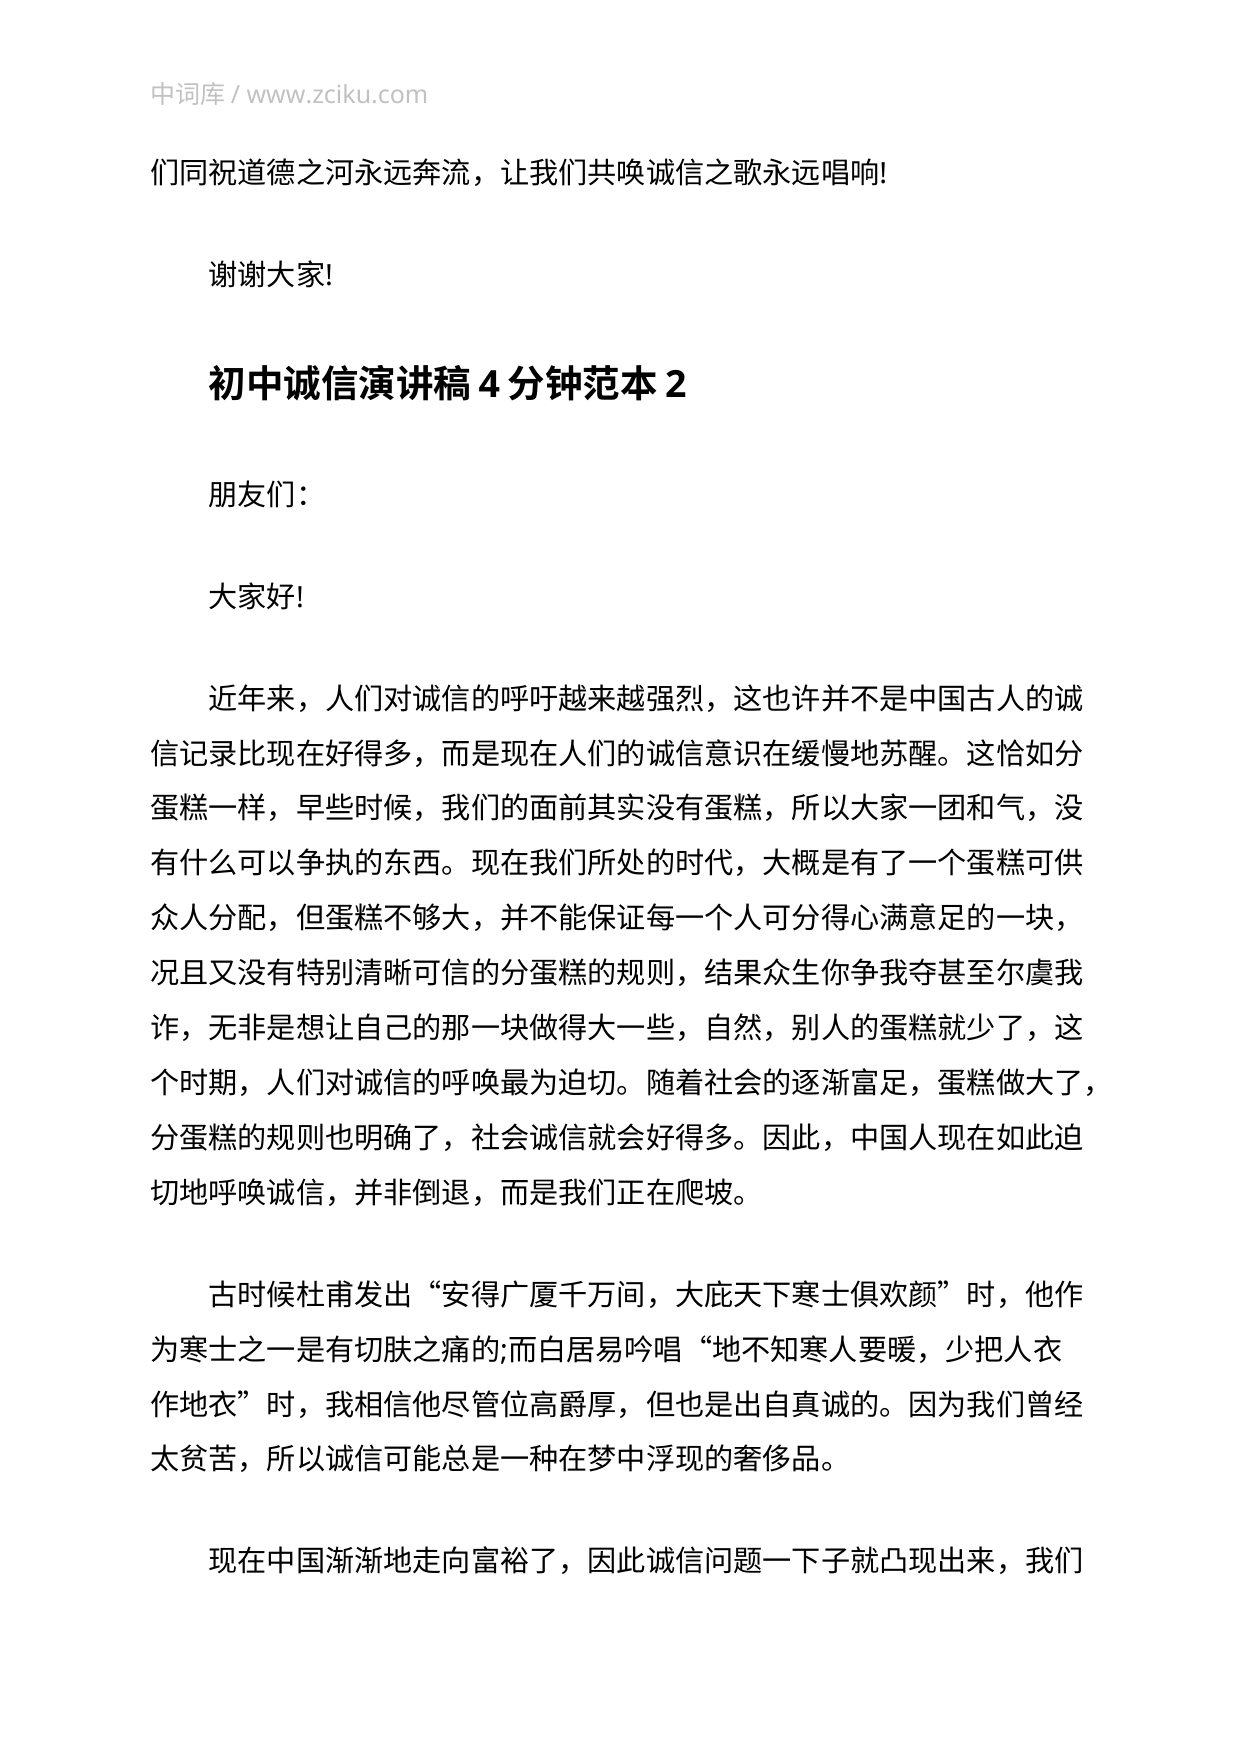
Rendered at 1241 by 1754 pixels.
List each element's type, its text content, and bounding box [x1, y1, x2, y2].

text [150, 1538, 1090, 1580]
text 朋友们： [150, 472, 1090, 514]
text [150, 150, 1090, 192]
text 近年来，人们对诚信的呼吁越来越强烈，这也许并不是中国古人的诚信记录比现在好得多，而是现在人们的诚信意识在缓慢地苏醒。这恰如分蛋糕一样，早些时候，我们的面前其实没有蛋糕，所以大家一团和气，没有什么可以争执的东西。现在我们所处的时代，大概是有了一个蛋糕可供众人分配，但蛋糕不够大，并不能保证每一个人可分得心满意足的一块，况且又没有特别清晰可信的分蛋糕的规则，结果众生你争我夺甚至尔虞我诈，无非是想让自己的那一块做得大一些，自然，别人的蛋糕就少了，这个时期，人们对诚信的呼唤最为迫切。随着社会的逐渐富足，蛋糕做大了，分蛋糕的规则也明确了，社会诚信就会好得多。因此，中国人现在如此迫切地呼唤诚信，并非倒退，而是我们正在爬坡。 [150, 675, 1090, 1212]
text 初中诚信演讲稿4分钟范本2 [150, 354, 1090, 408]
text 大家好! [150, 573, 1090, 616]
text 古时候杜甫发出“安得广厦千万间，大庇天下寒士俱欢颜”时，他作为寒士之一是有切肤之痛的;而白居易吟唱“地不知寒人要暖，少把人衣作地衣”时，我相信他尽管位高爵厚，但也是出自真诚的。因为我们曾经太贫苦，所以诚信可能总是一种在梦中浮现的奢侈品。 [150, 1271, 1090, 1478]
text 谢谢大家! [150, 252, 1090, 294]
